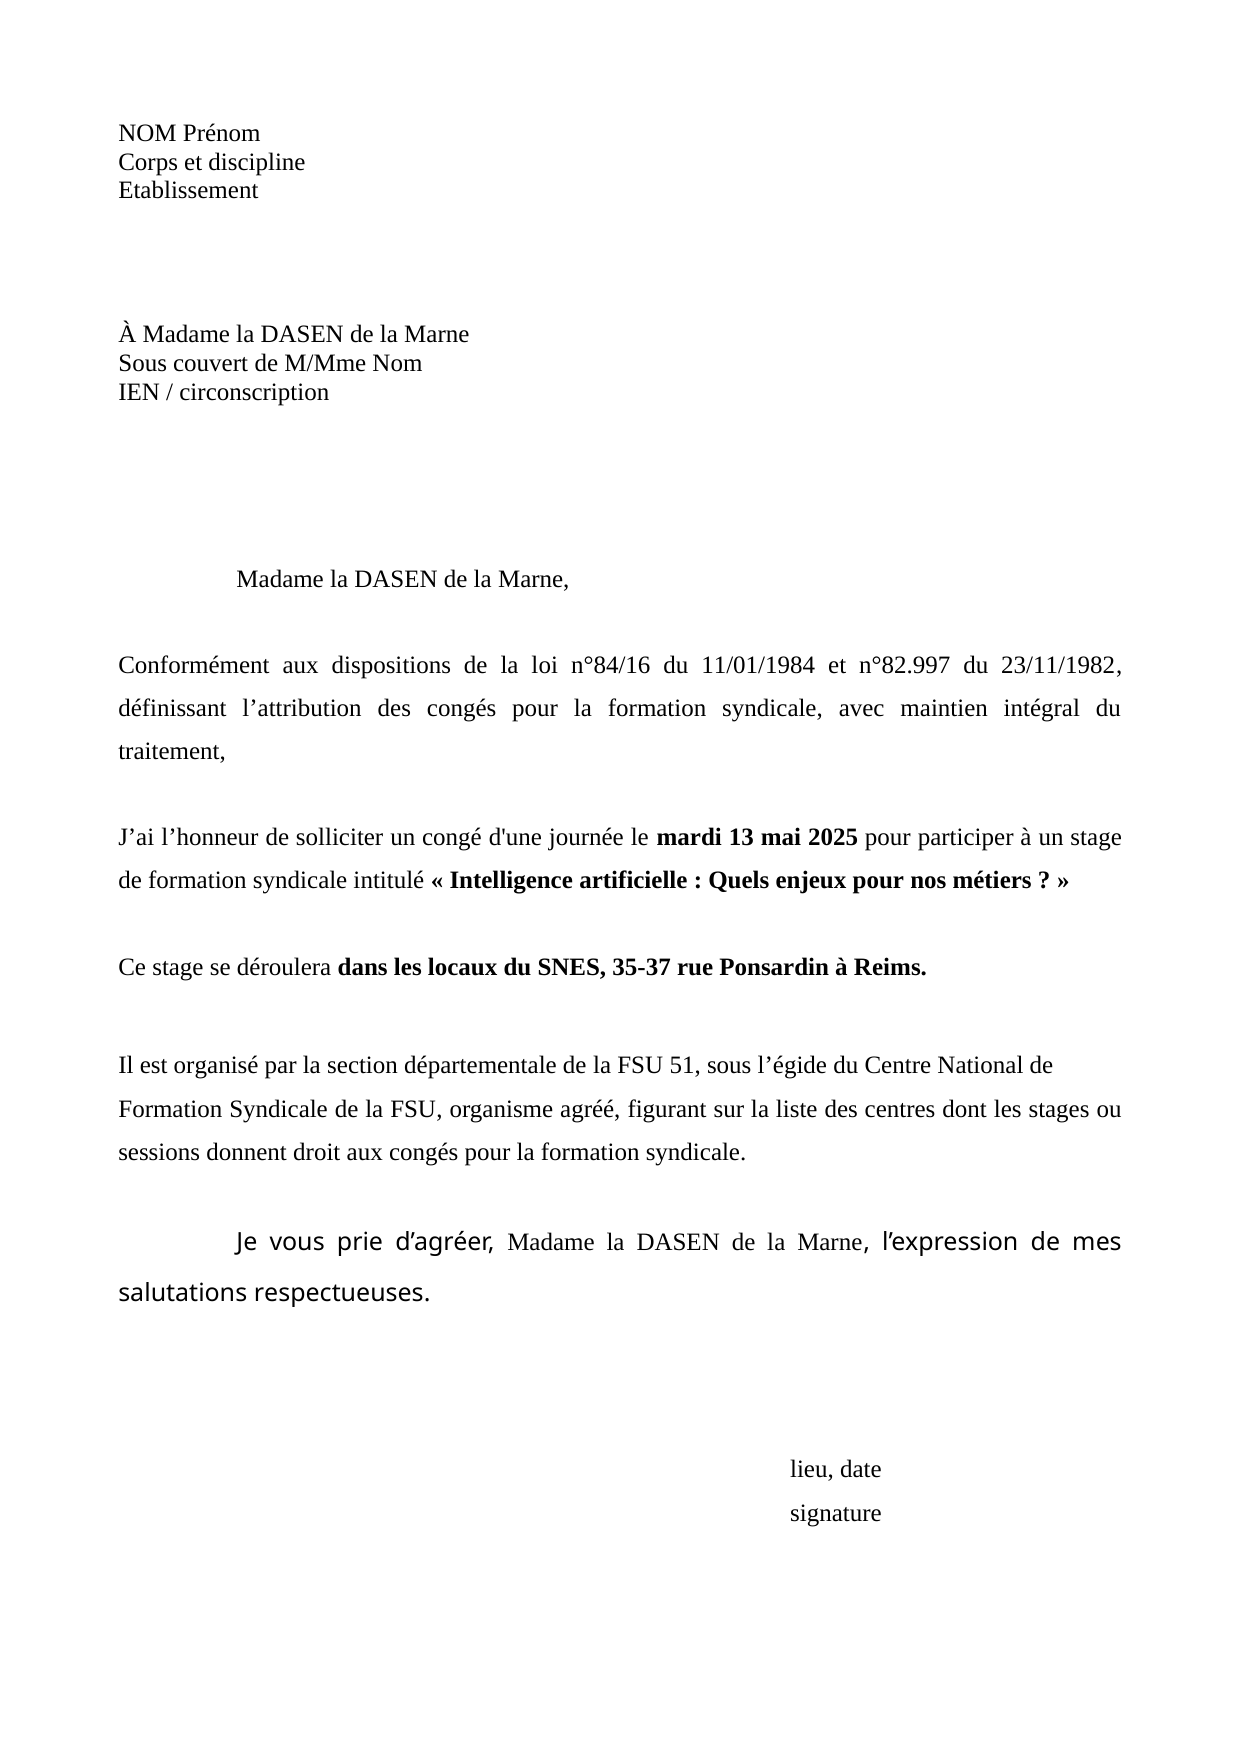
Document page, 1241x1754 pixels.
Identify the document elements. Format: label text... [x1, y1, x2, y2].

text NOM Prénom [118, 118, 1122, 147]
text Conformément aux dispositions de la loi n°84/16 du 11/01/1984 et n°82.997 du 23/11/1982, définissant l’attribution des congés pour la formation syndicale, avec maintien intégral du traitement, [118, 650, 1122, 765]
text Sous couvert de M/Mme Nom [118, 348, 1122, 377]
text Madame la DASEN de la Marne, [118, 564, 1122, 592]
text Il est organisé par la section départementale de la FSU 51, sous l’égide du Centre National de [118, 1051, 1122, 1079]
text IEN / circonscription [118, 377, 1122, 406]
text Corps et discipline [118, 147, 1122, 176]
text J’ai l’honneur de solliciter un congé d'une journée le mardi 13 mai 2025 pour participer à un stage de formation syndicale intitulé « Intelligence artificielle : Quels enjeux pour nos métiers ? » [118, 822, 1122, 894]
text Formation Syndicale de la FSU, organisme agréé, figurant sur la liste des centres dont les stages ou sessions donnent droit aux congés pour la formation syndicale. [118, 1094, 1122, 1166]
text À Madame la DASEN de la Marne [118, 319, 1122, 348]
text signature [118, 1498, 1122, 1526]
text lieu, date [118, 1454, 1122, 1483]
text Ce stage se déroulera dans les locaux du SNES, 35-37 rue Ponsardin à Reims. [118, 952, 1122, 981]
text Etablissement [118, 176, 1122, 204]
text Je vous prie d’agréer, Madame la DASEN de la Marne, l’expression de mes salutations respectueuses. [118, 1223, 1122, 1308]
